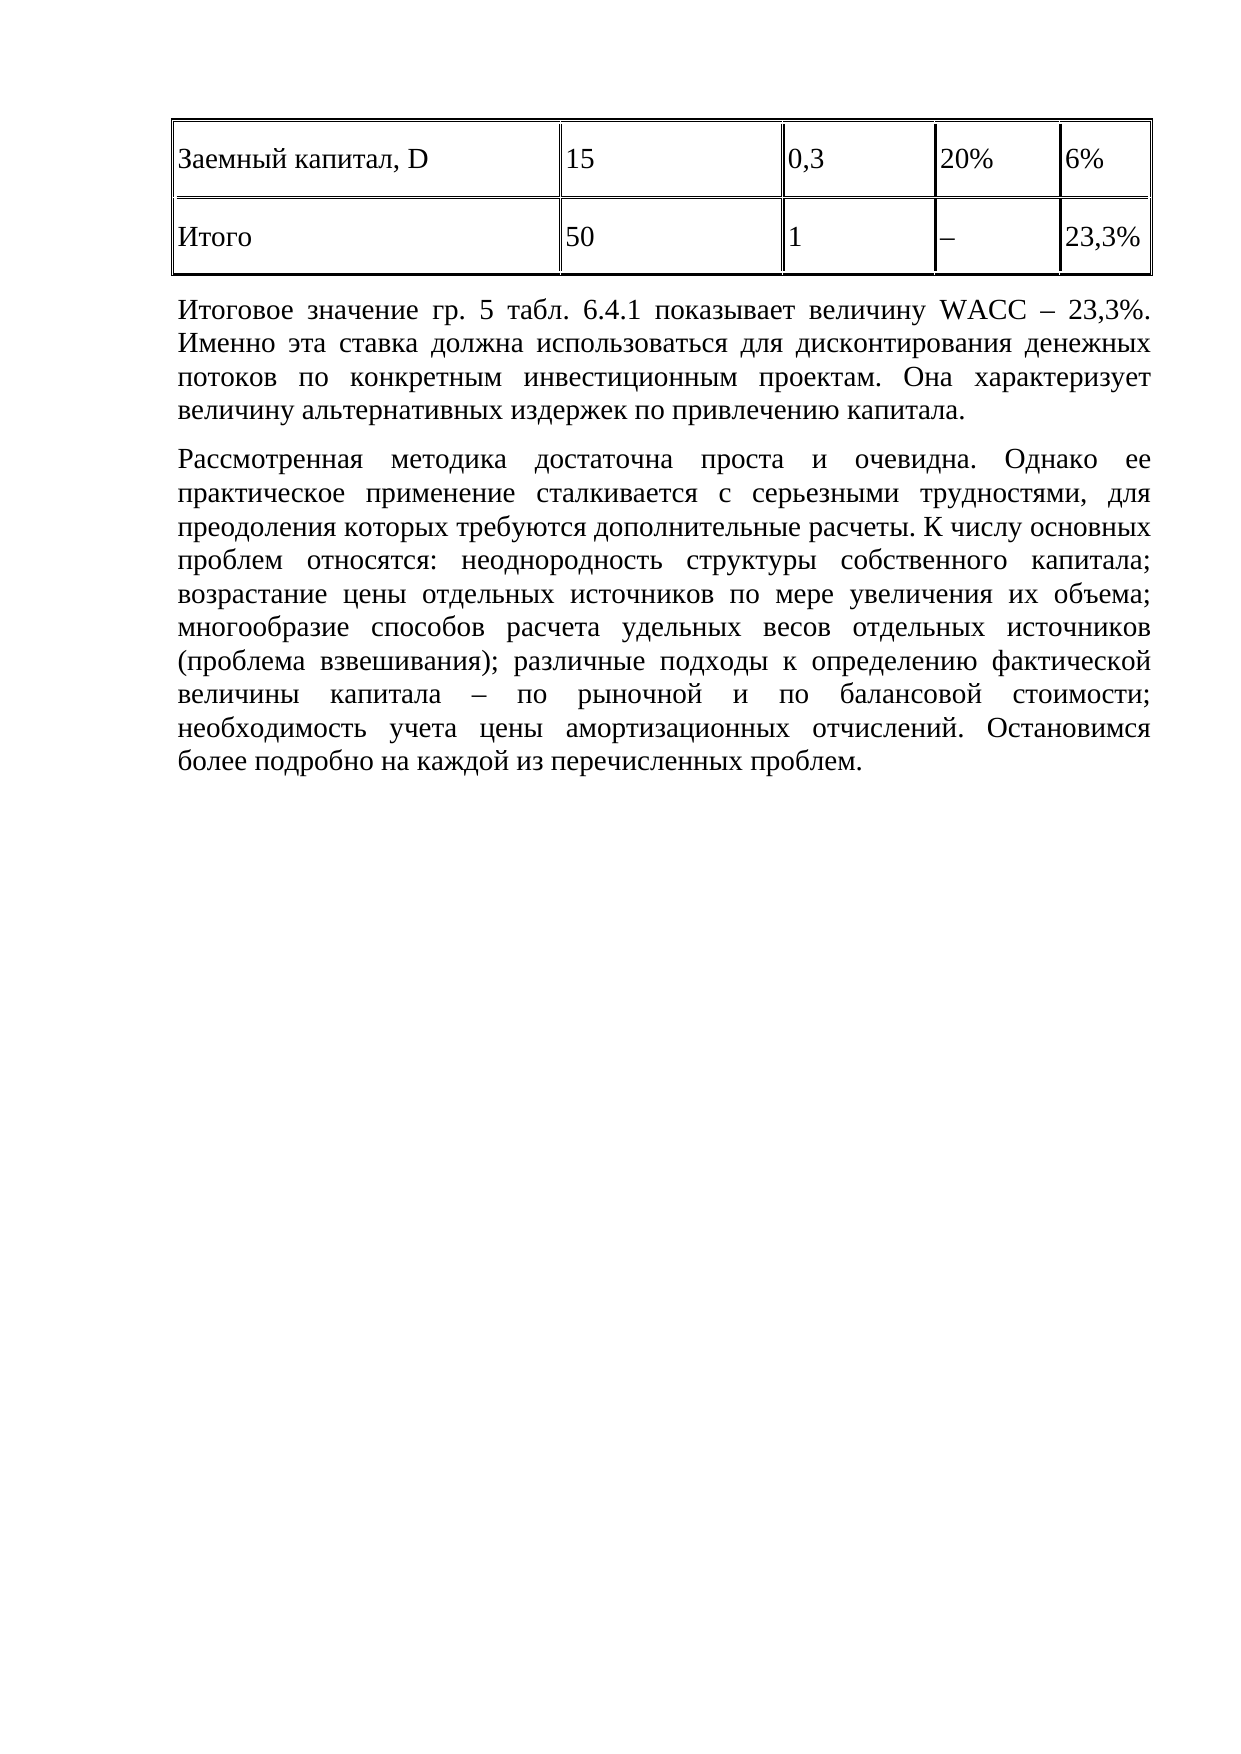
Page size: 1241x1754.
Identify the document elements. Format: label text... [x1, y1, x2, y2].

table_cell Итого [173, 196, 561, 273]
table_cell 1 [783, 199, 935, 273]
table_cell 20% [935, 120, 1060, 196]
text Рассмотренная методика достаточна проста и очевидна. Однако ее практическое применение сталкивается с серьезными трудностями, для преодоления которых требуются дополнительные расчеты. К числу основных проблем относятся: неоднородность структуры собственного капитала; возрастание цены отдельных источников по мере увеличения их объема; многообразие способов расчета удельных весов отдельных источников (проблема взвешивания); различные подходы к определению фактической величины капитала – по рыночной и по балансовой стоимости; необходимость учета цены амортизационных отчислений. Остановимся более подробно на каждой из перечисленных проблем. [177, 442, 1152, 777]
table_cell 50 [561, 196, 783, 273]
table_cell 23,3% [1060, 196, 1151, 273]
table_cell 6% [1060, 122, 1150, 196]
table_cell – [935, 199, 1060, 273]
table_cell Заемный капитал, D [174, 122, 561, 196]
text Итоговое значение гр. 5 табл. 6.4.1 показывает величину WACC – 23,3%. Именно эта ставка должна использоваться для дисконтирования денежных потоков по конкретным инвестиционным проектам. Она характеризует величину альтернативных издержек по привлечению капитала. [177, 292, 1152, 426]
table_cell 0,3 [783, 120, 935, 196]
table_cell 15 [561, 120, 783, 196]
